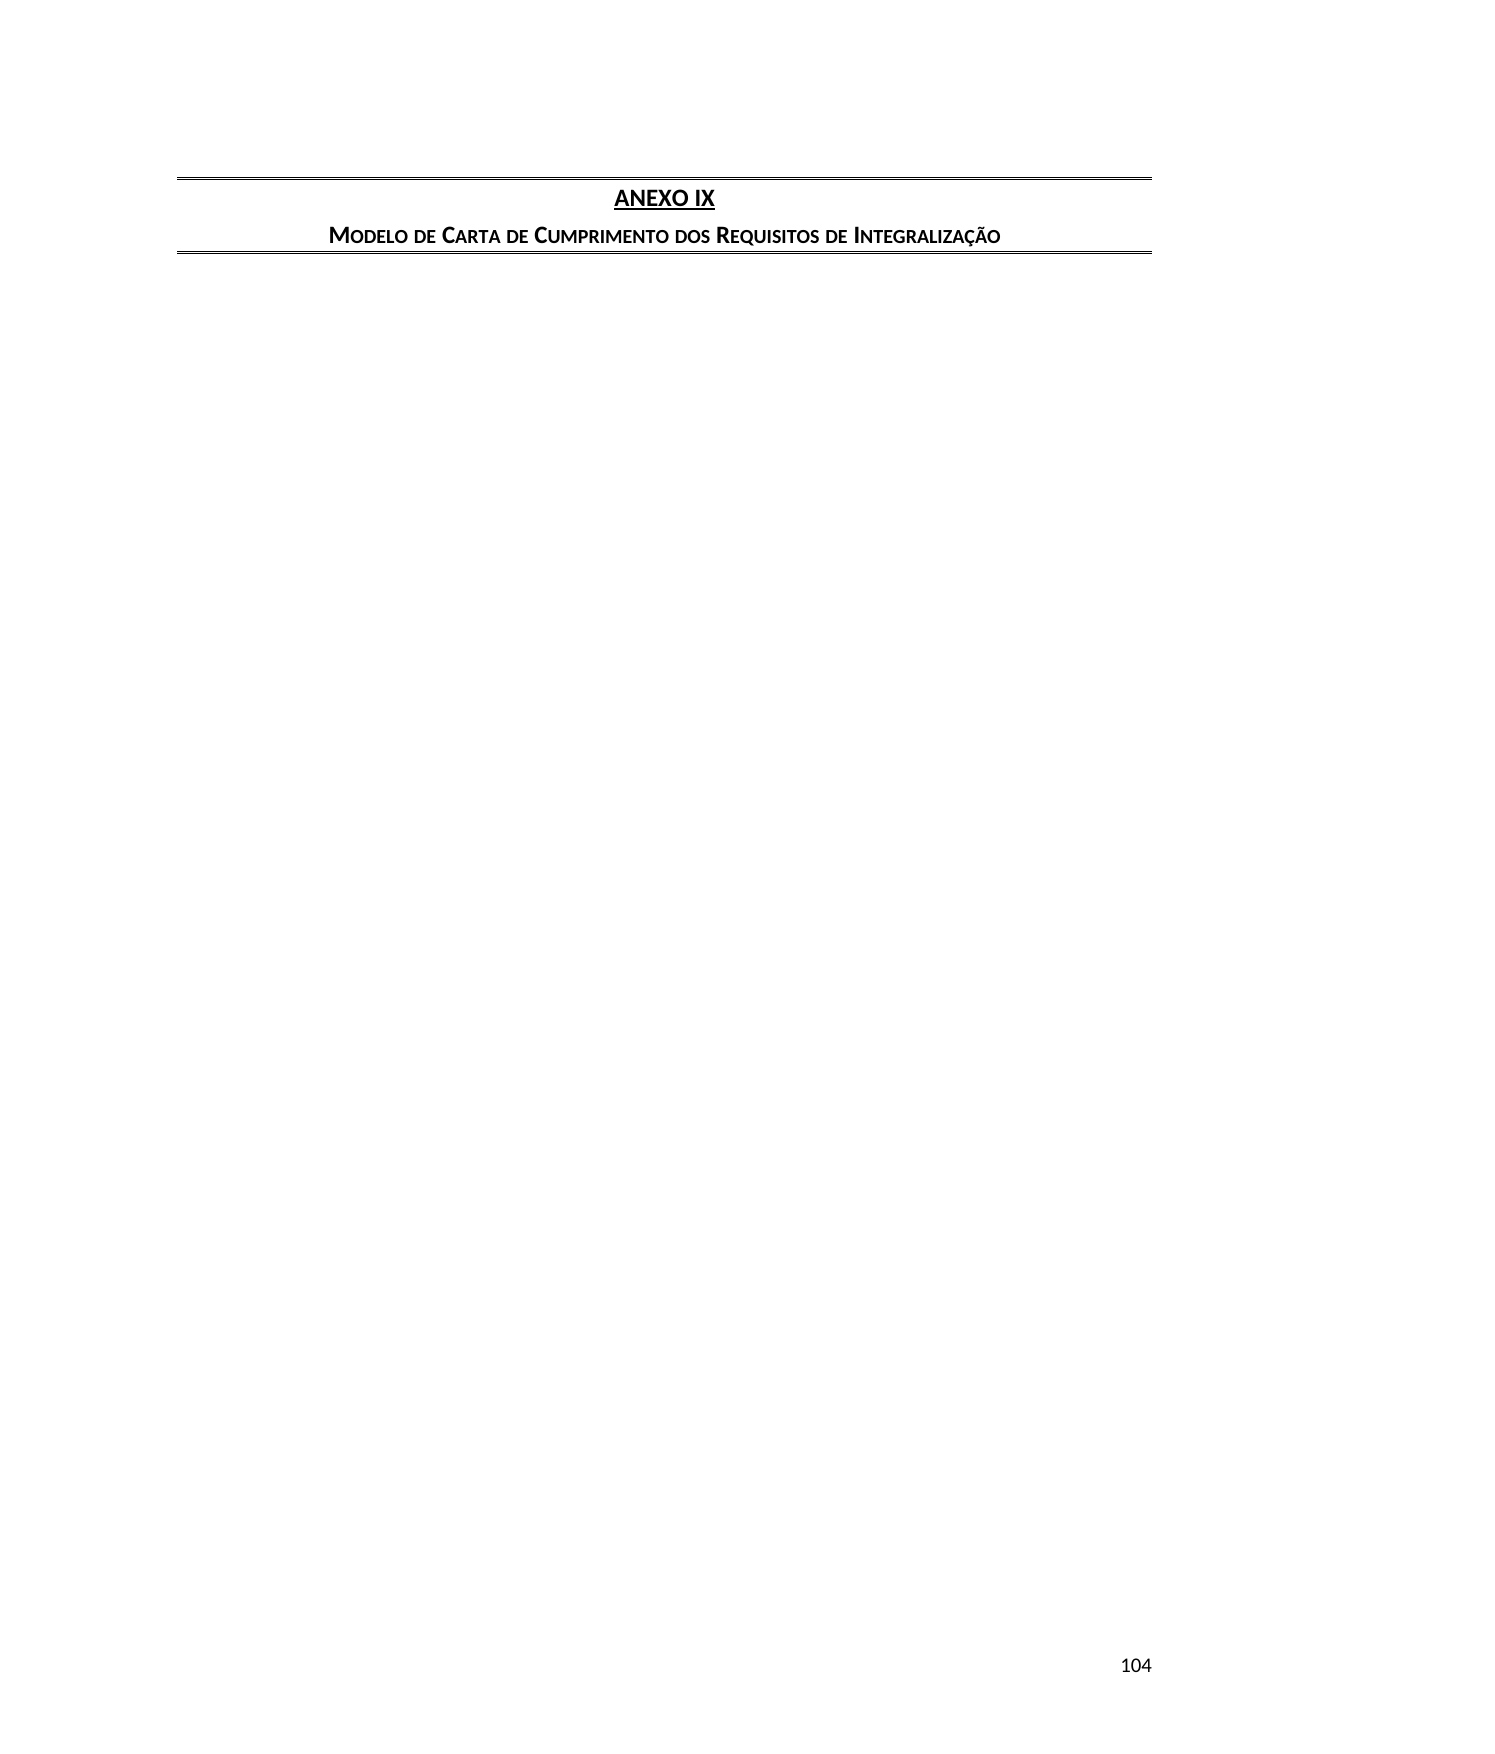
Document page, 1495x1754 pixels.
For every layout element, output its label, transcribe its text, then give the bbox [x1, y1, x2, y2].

text Modelo de Carta de Cumprimento dos Requisitos de Integralização [177, 219, 1152, 251]
subtitle Anexo IX [177, 180, 1152, 213]
